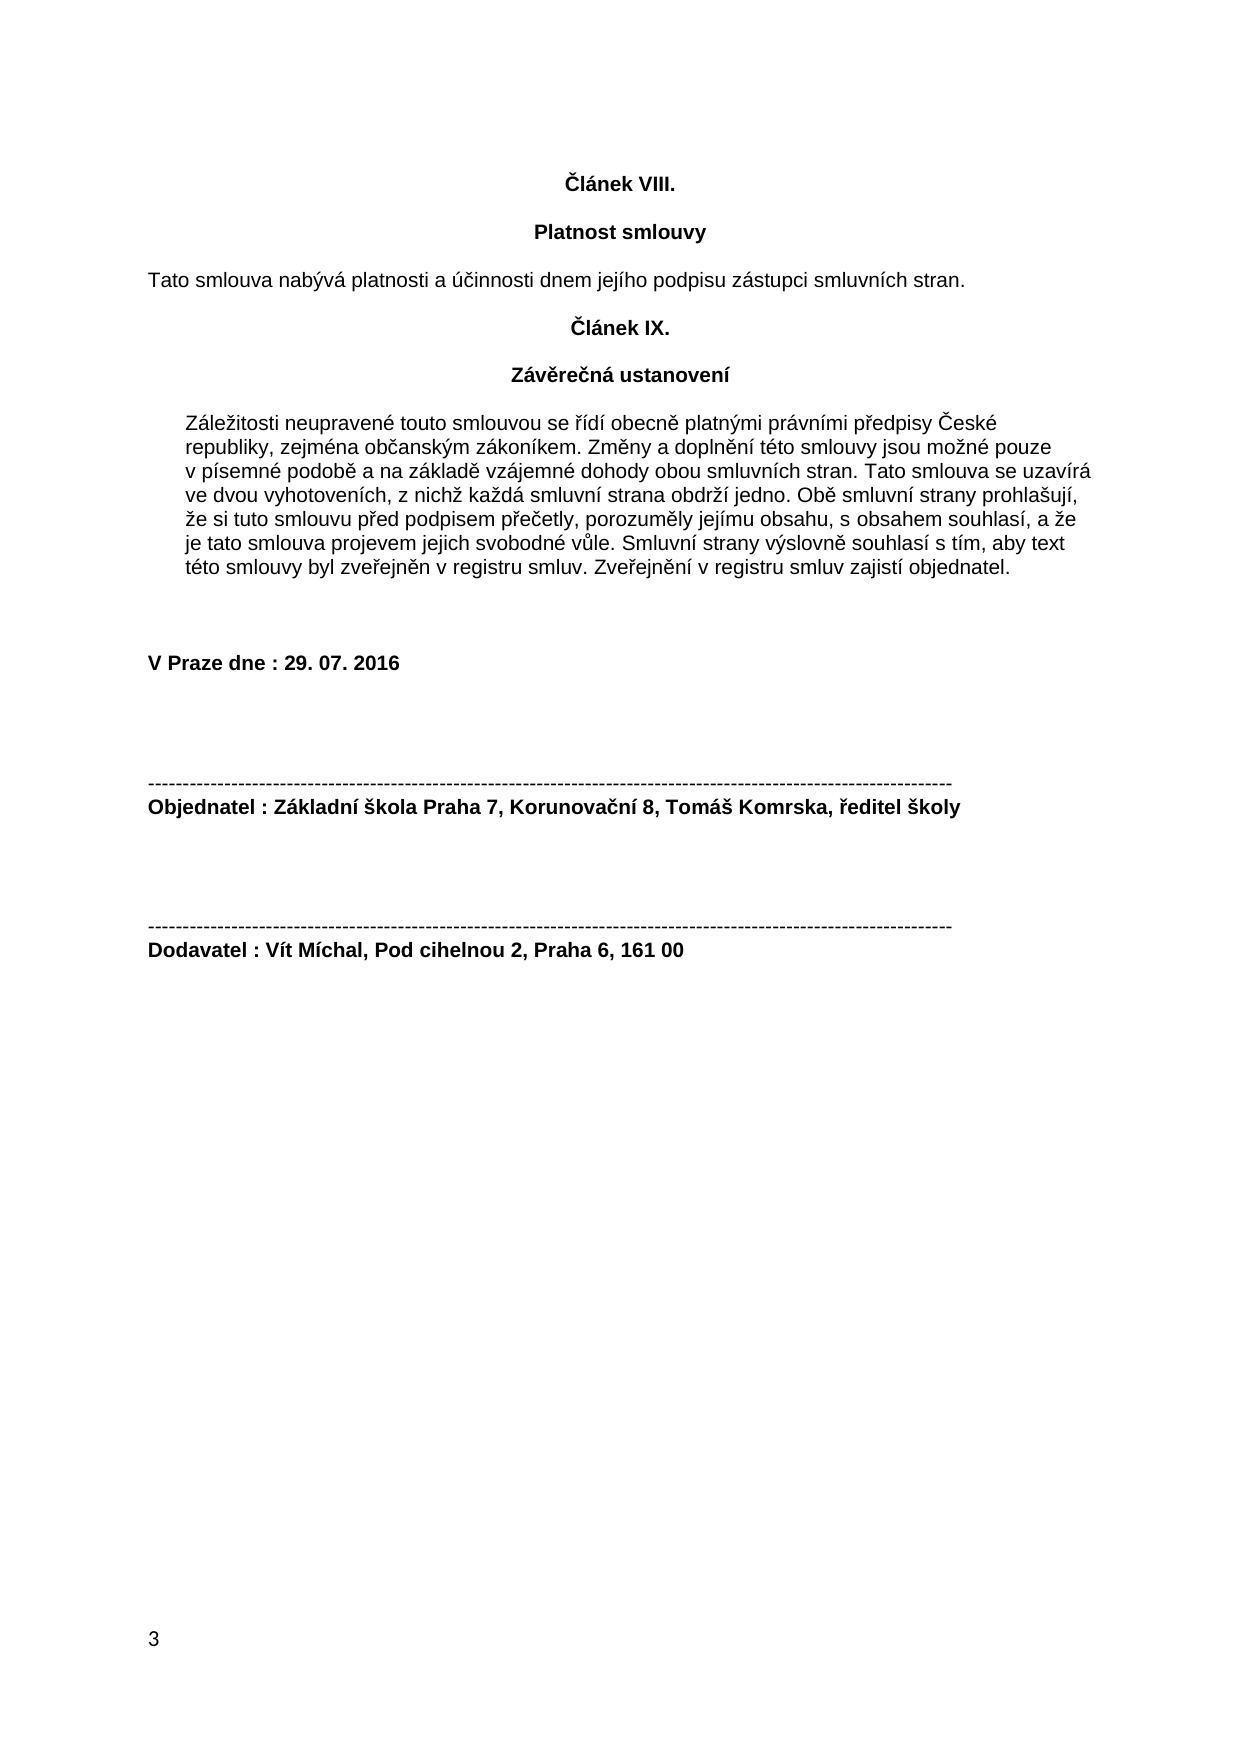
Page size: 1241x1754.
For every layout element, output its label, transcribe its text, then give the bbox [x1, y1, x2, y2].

text -------------------------------------------------------------------------------------------------------------------- [148, 771, 1093, 794]
text Článek IX. [148, 315, 1093, 339]
text Dodavatel : Vít Míchal, Pod cihelnou 2, Praha 6, 161 00 [148, 938, 1093, 962]
text Platnost smlouvy [148, 219, 1093, 243]
text V Praze dne : 29. 07. 2016 [148, 651, 1093, 675]
text Závěrečná ustanovení [148, 363, 1093, 387]
text -------------------------------------------------------------------------------------------------------------------- [148, 914, 1093, 938]
text Objednatel : Základní škola Praha 7, Korunovační 8, Tomáš Komrska, ředitel školy [148, 794, 1093, 818]
text Článek VIII. [148, 172, 1093, 196]
list Záležitosti neupravené touto smlouvou se řídí obecně platnými právními předpisy České republiky, zejména občanským zákoníkem. Změny a doplnění této smlouvy jsou možné pouze v písemné podobě a na základě vzájemné dohody obou smluvních stran. Tato smlouva se uzavírá ve dvou vyhotoveních, z nichž každá smluvní strana obdrží jedno. Obě smluvní strany prohlašují, že si tuto smlouvu před podpisem přečetly, porozuměly jejímu obsahu, s obsahem souhlasí, a že je tato smlouva projevem jejich svobodné vůle. Smluvní strany výslovně souhlasí s tím, aby text této smlouvy byl zveřejněn v registru smluv. Zveřejnění v registru smluv zajistí objednatel. [185, 411, 1093, 579]
text Tato smlouva nabývá platnosti a účinnosti dnem jejího podpisu zástupci smluvních stran. [148, 267, 1093, 291]
